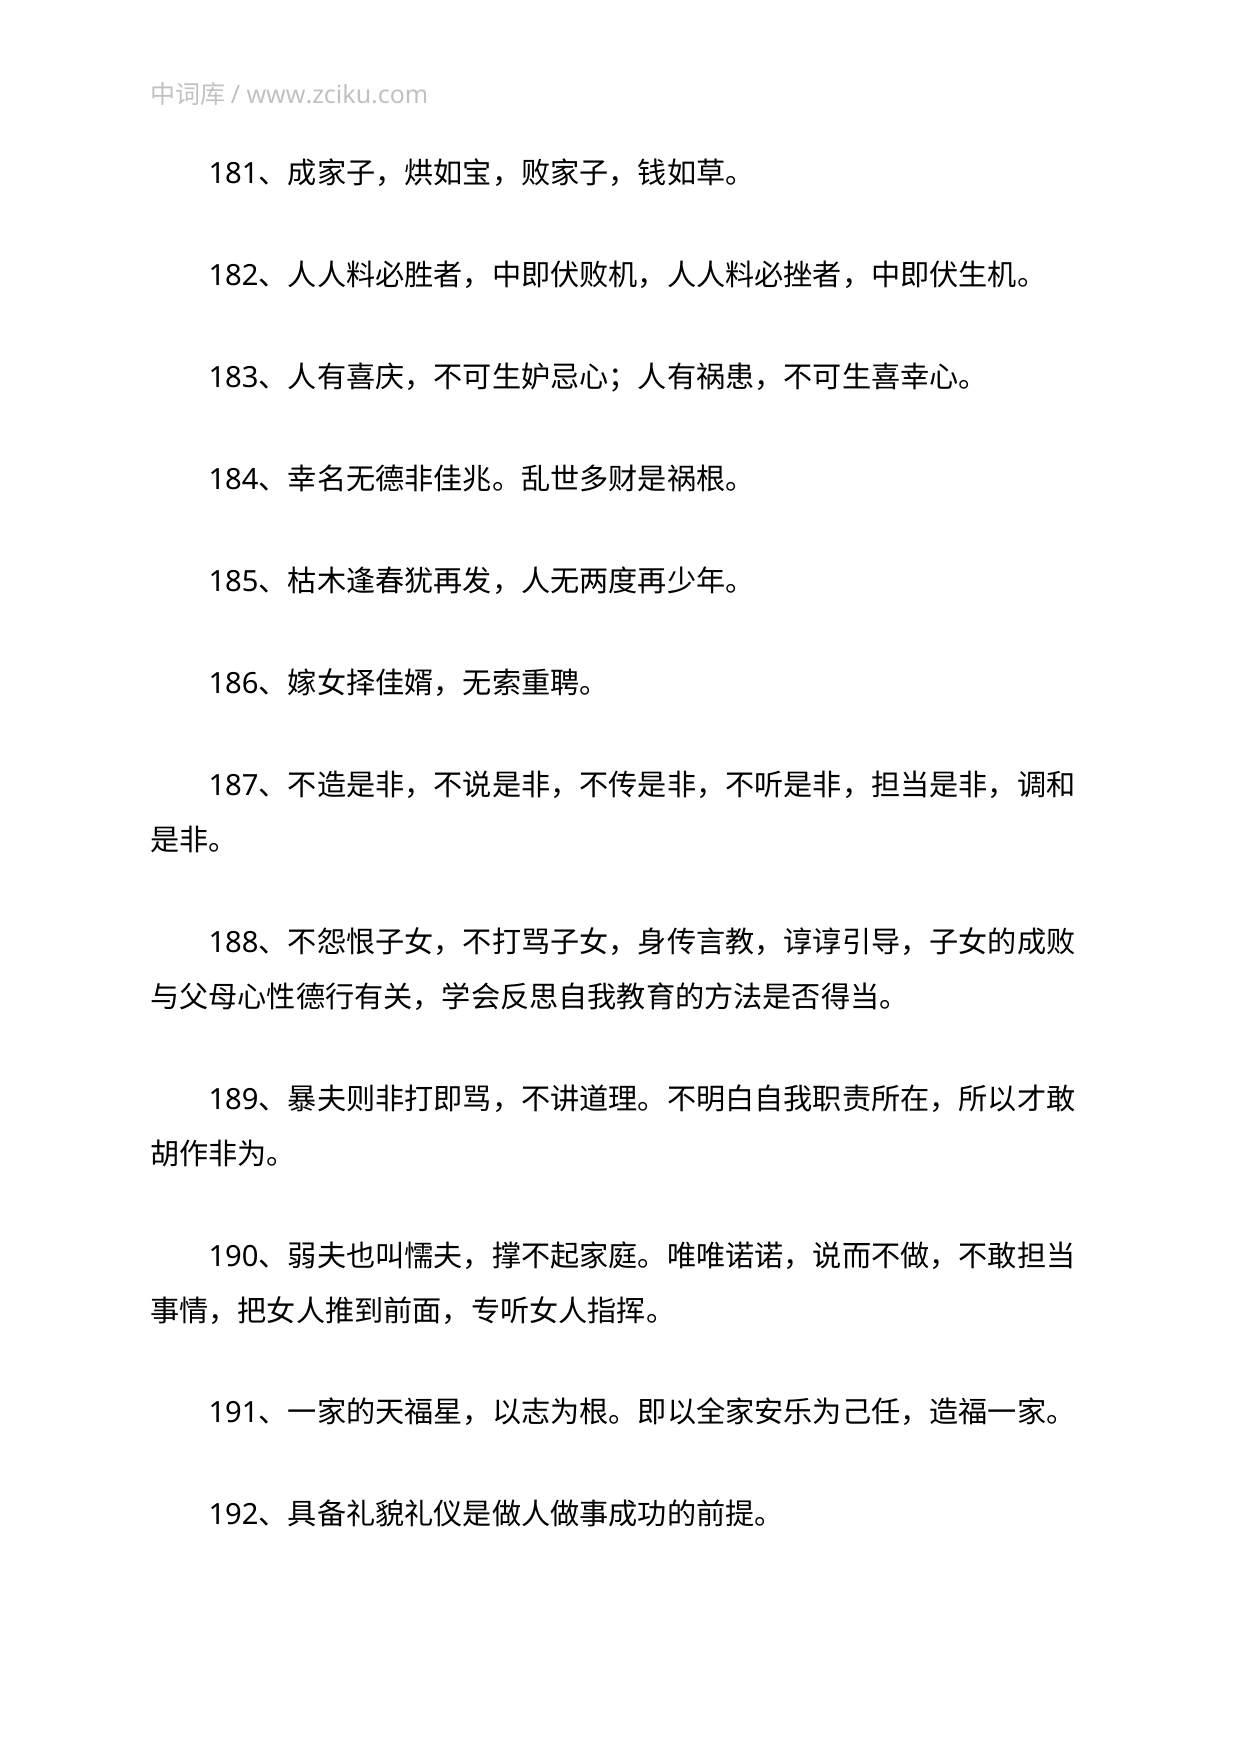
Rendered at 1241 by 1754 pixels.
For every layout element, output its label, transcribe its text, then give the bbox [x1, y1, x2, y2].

text 183、人有喜庆，不可生妒忌心；人有祸患，不可生喜幸心。 [150, 354, 1090, 396]
text 191、一家的天福星，以志为根。即以全家安乐为己任，造福一家。 [150, 1389, 1090, 1431]
text 184、幸名无德非佳兆。乱世多财是祸根。 [150, 456, 1090, 498]
text 189、暴夫则非打即骂，不讲道理。不明白自我职责所在，所以才敢胡作非为。 [150, 1075, 1090, 1173]
text 192、具备礼貌礼仪是做人做事成功的前提。 [150, 1491, 1090, 1533]
text 186、嫁女择佳婿，无索重聘。 [150, 660, 1090, 702]
text 188、不怨恨子女，不打骂子女，身传言教，谆谆引导，子女的成败与父母心性德行有关，学会反思自我教育的方法是否得当。 [150, 919, 1090, 1016]
text 185、枯木逢春犹再发，人无两度再少年。 [150, 558, 1090, 600]
text 190、弱夫也叫懦夫，撑不起家庭。唯唯诺诺，说而不做，不敢担当事情，把女人推到前面，专听女人指挥。 [150, 1232, 1090, 1329]
text 182、人人料必胜者，中即伏败机，人人料必挫者，中即伏生机。 [150, 252, 1090, 294]
text 181、成家子，烘如宝，败家子，钱如草。 [150, 150, 1090, 192]
text 187、不造是非，不说是非，不传是非，不听是非，担当是非，调和是非。 [150, 762, 1090, 859]
